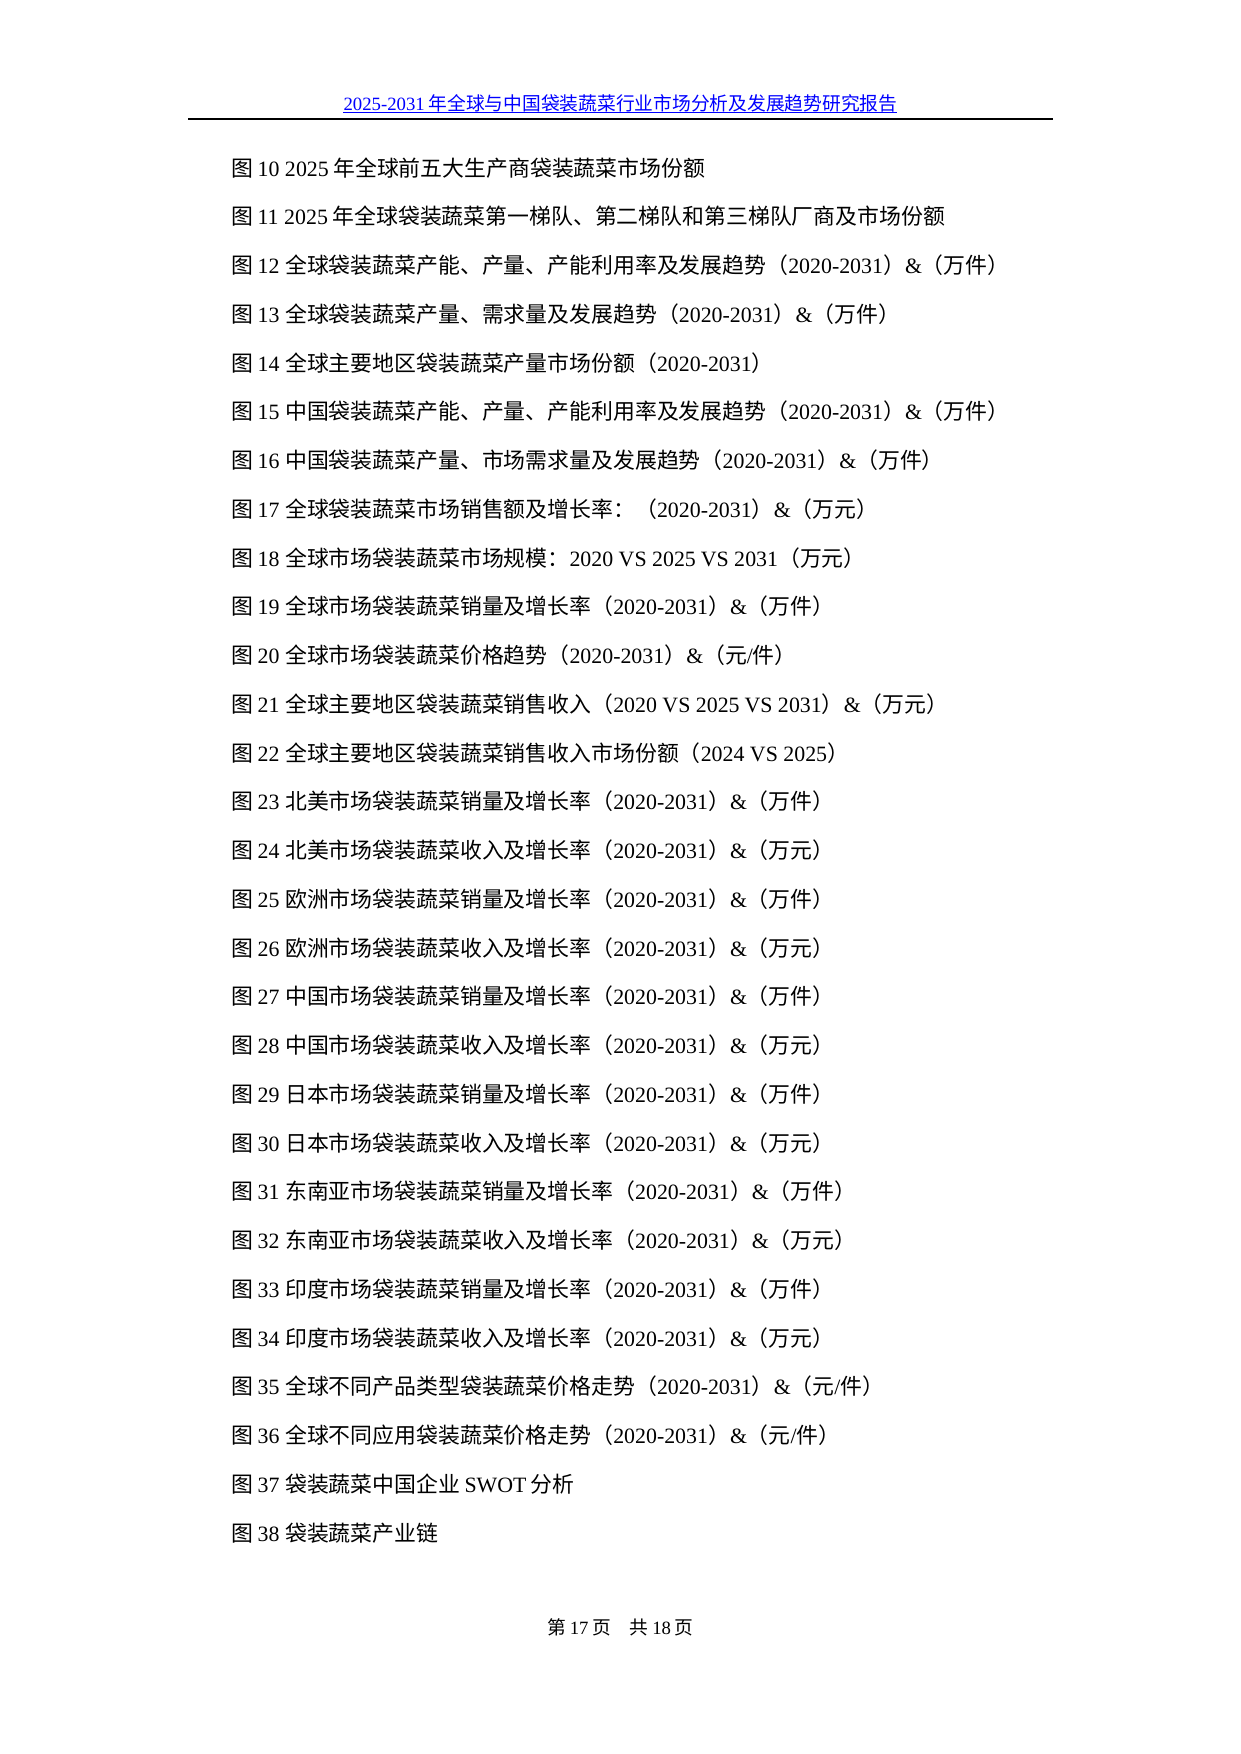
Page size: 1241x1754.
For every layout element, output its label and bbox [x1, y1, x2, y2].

text [187, 150, 1053, 1548]
